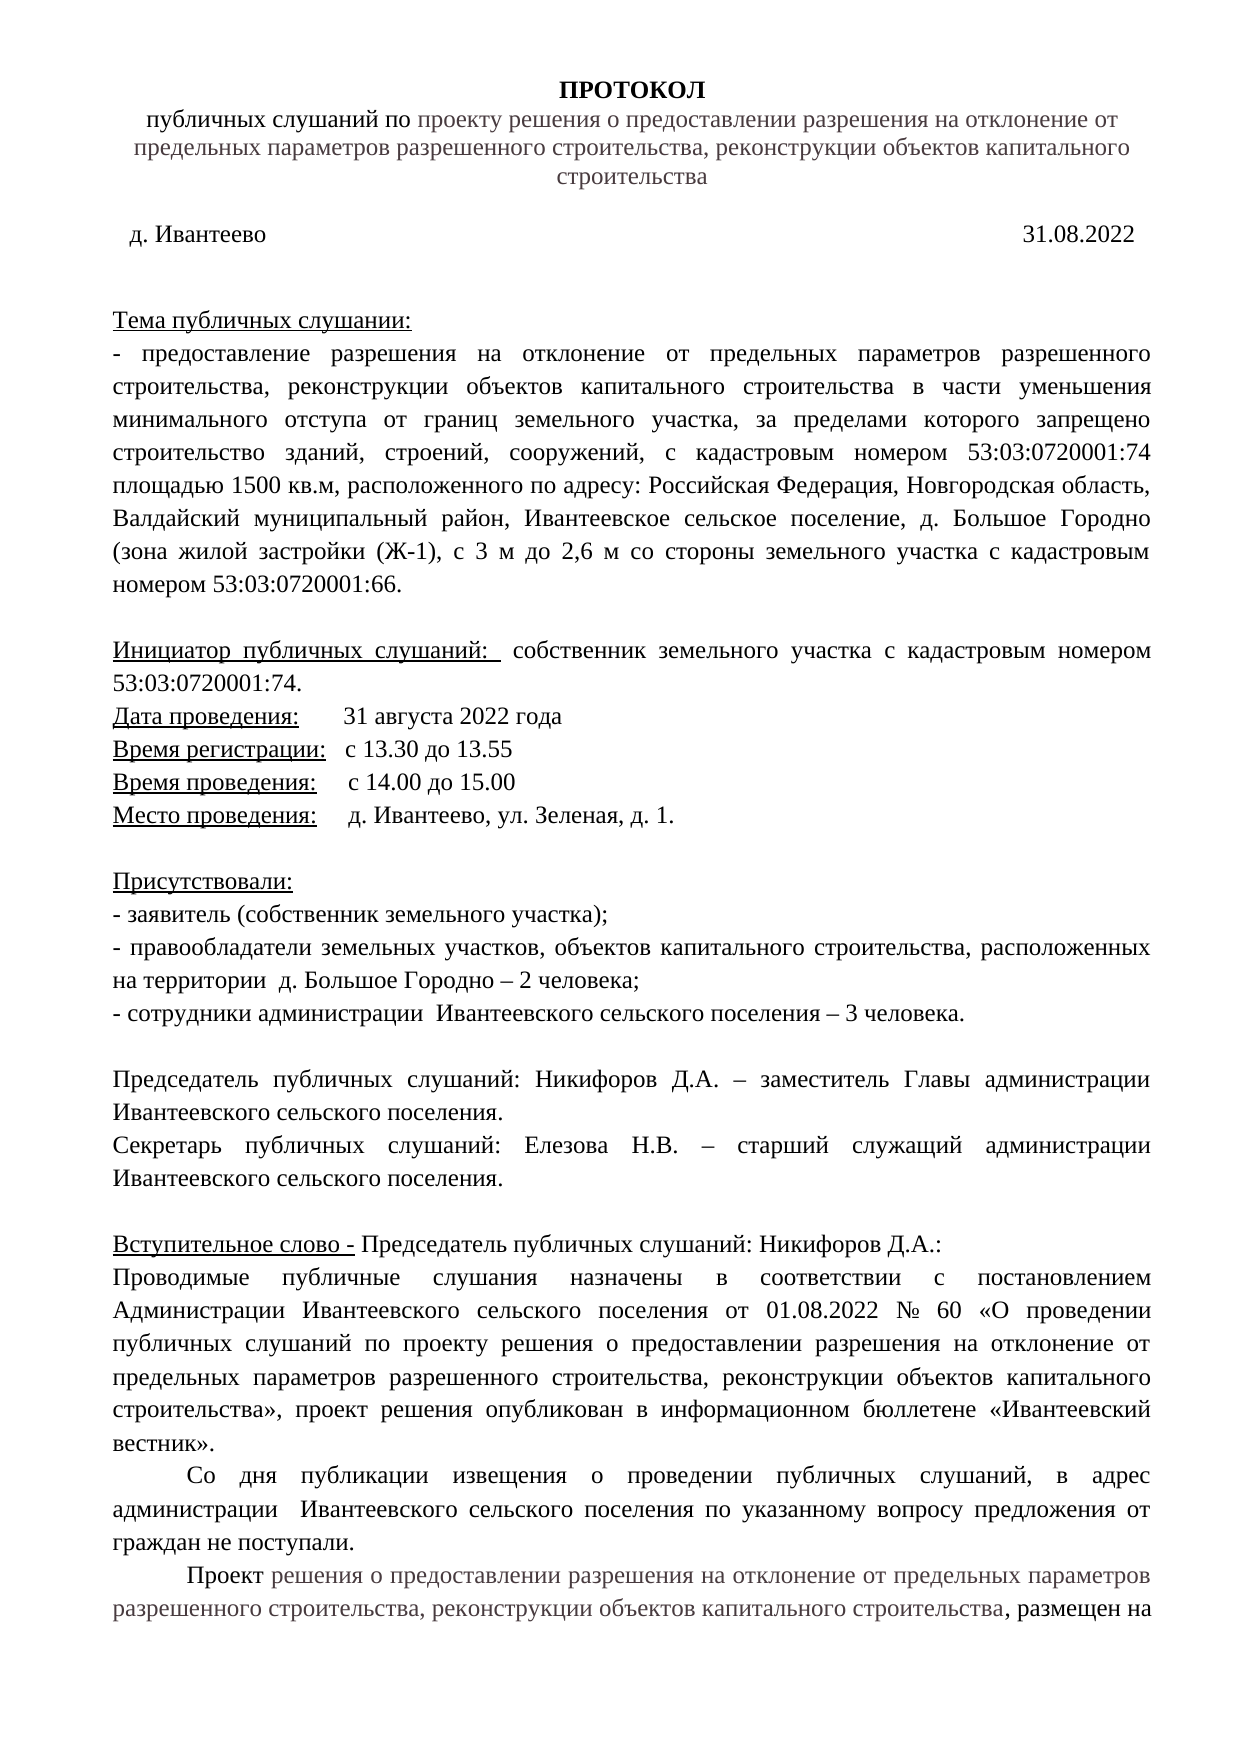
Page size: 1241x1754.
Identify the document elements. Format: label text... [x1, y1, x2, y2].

text Председатель публичных слушаний: Никифоров Д.А. – заместитель Главы администрации Ивантеевского сельского поселения. [112, 1064, 1152, 1126]
text Проводимые публичные слушания назначены в соответствии с постановлением Администрации Ивантеевского сельского поселения от 01.08.2022 № 60 «О проведении публичных слушаний по проекту решения о предоставлении разрешения на отклонение от предельных параметров разрешенного строительства, реконструкции объектов капитального строительства», проект решения опубликован в информационном бюллетене «Ивантеевский вестник». [112, 1262, 1152, 1456]
text Место проведения: д. Ивантеево, ул. Зеленая, д. 1. [112, 800, 1152, 829]
text Секретарь публичных слушаний: Елезова Н.В. – старший служащий администрации Ивантеевского сельского поселения. [112, 1130, 1152, 1192]
text - предоставление разрешения на отклонение от предельных параметров разрешенного строительства, реконструкции объектов капитального строительства в части уменьшения минимального отступа от границ земельного участка, за пределами которого запрещено строительство зданий, строений, сооружений, с кадастровым номером 53:03:0720001:74 площадью 1500 кв.м, расположенного по адресу: Российская Федерация, Новгородская область, Валдайский муниципальный район, Ивантеевское сельское поселение, д. Большое Городно (зона жилой застройки (Ж-1), с 3 м до 2,6 м со стороны земельного участка с кадастровым номером 53:03:0720001:66. [112, 338, 1152, 598]
text Присутствовали: [112, 866, 1152, 895]
text Дата проведения: 31 августа 2022 года [112, 701, 1152, 730]
text Инициатор публичных слушаний: собственник земельного участка с кадастровым номером 53:03:0720001:74. [112, 635, 1152, 697]
text ПРОТОКОЛ [112, 75, 1152, 104]
text - заявитель (собственник земельного участка); [112, 899, 1152, 928]
text д. Ивантеево 31.08.2022 [112, 219, 1152, 247]
text - сотрудники администрации Ивантеевского сельского поселения – 3 человека. [112, 998, 1152, 1027]
text Время проведения: с 14.00 до 15.00 [112, 767, 1152, 796]
text - правообладатели земельных участков, объектов капитального строительства, расположенных на территории д. Большое Городно – 2 человека; [112, 932, 1152, 994]
text Вступительное слово - Председатель публичных слушаний: Никифоров Д.А.: [112, 1229, 1152, 1258]
text Тема публичных слушании: [112, 305, 1152, 334]
text Время регистрации: с 13.30 до 13.55 [112, 734, 1152, 763]
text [112, 1560, 1152, 1621]
text Со дня публикации извещения о проведении публичных слушаний, в адрес администрации Ивантеевского сельского поселения по указанному вопросу предложения от граждан не поступали. [112, 1461, 1152, 1555]
text публичных слушаний по проекту решения о предоставлении разрешения на отклонение от предельных параметров разрешенного строительства, реконструкции объектов капитального строительства [112, 104, 1152, 190]
